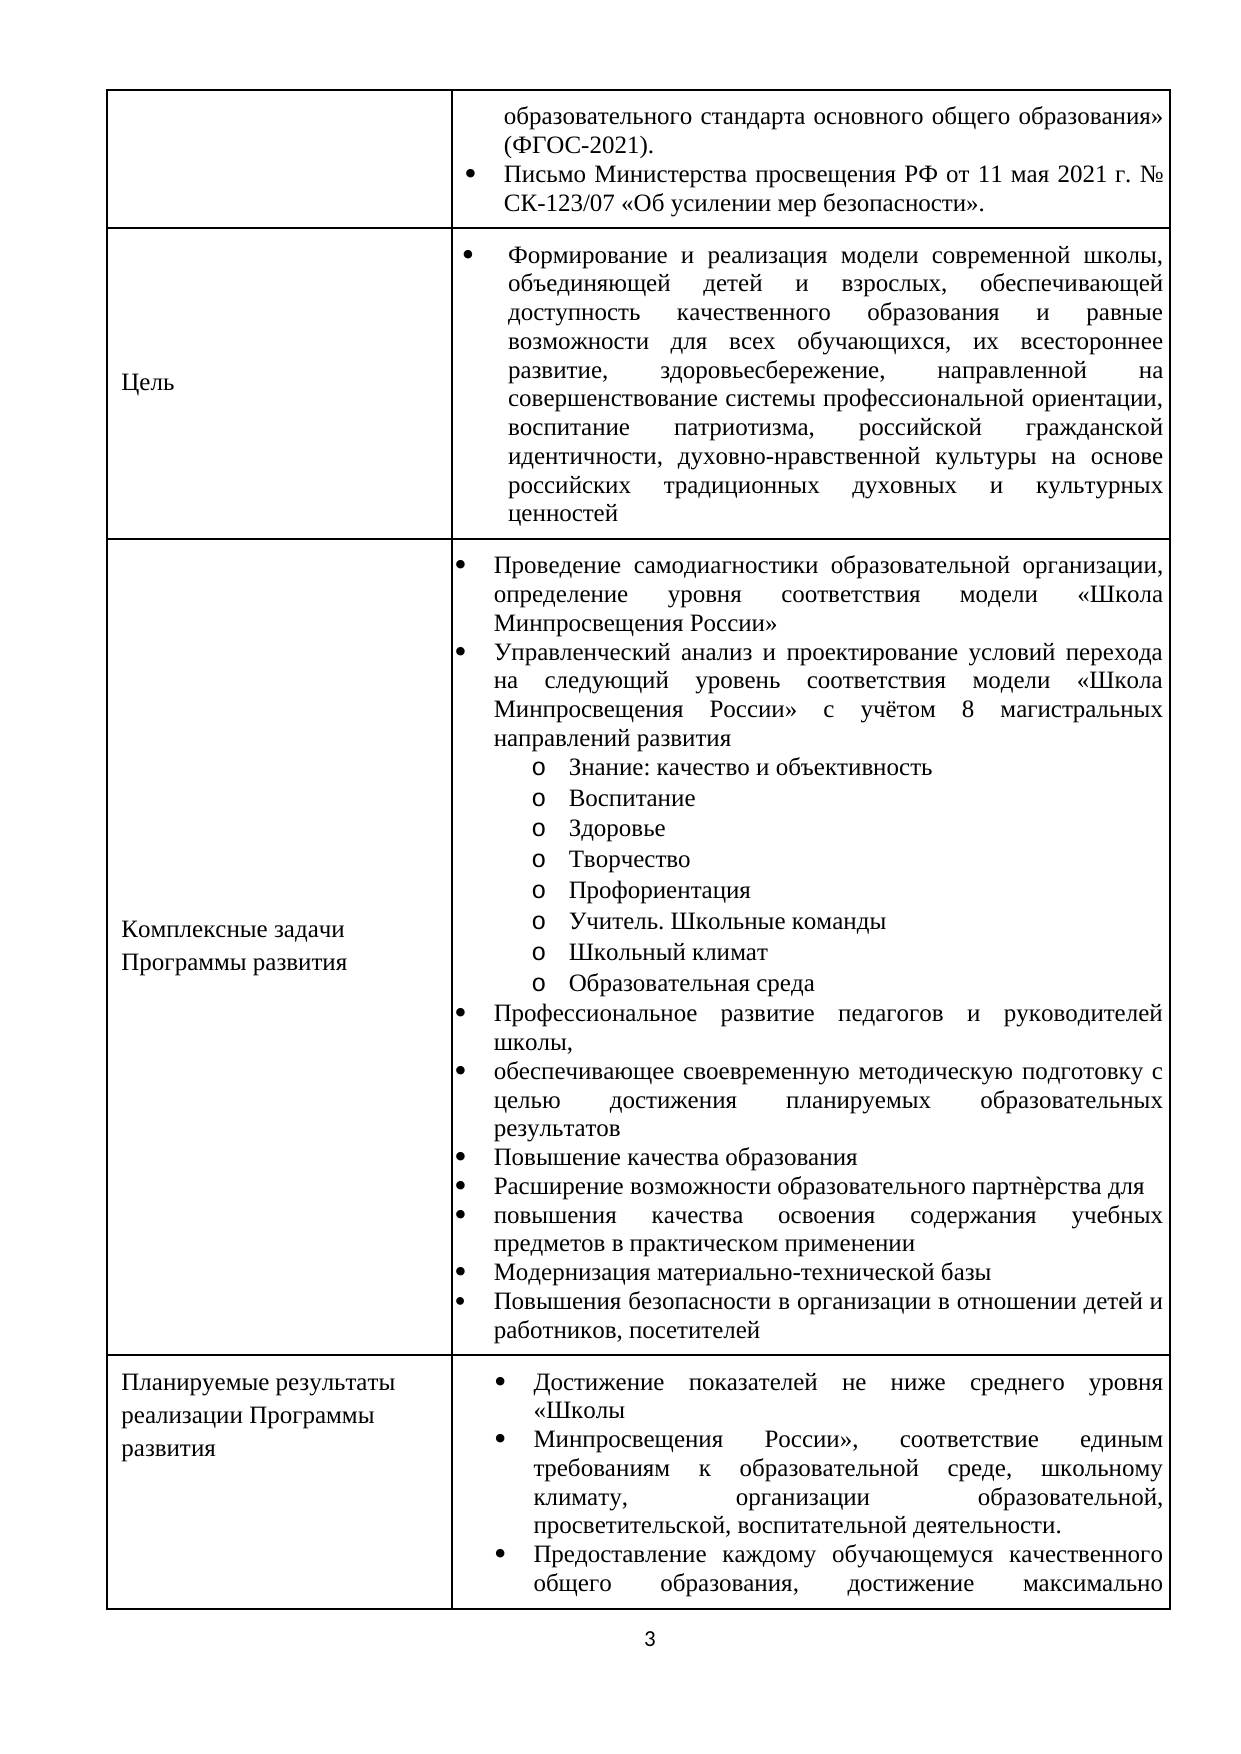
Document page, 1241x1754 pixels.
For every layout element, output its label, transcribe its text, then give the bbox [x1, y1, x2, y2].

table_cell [453, 91, 1169, 227]
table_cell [453, 1356, 1169, 1607]
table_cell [108, 1356, 451, 1607]
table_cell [108, 91, 451, 227]
table_cell Проведение самодиагностики образовательной организации, определение уровня соответствия модели «Школа Минпросвещения России» Управленческий анализ и проектирование условий перехода на следующий уровень соответствия модели «Школа Минпросвещения России» с учётом 8 магистральных направлений развития Знание: качество и объективность Воспитание Здоровье Творчество Профориентация Учитель. Школьные команды Школьный климат Образовательная среда Профессиональное развитие педагогов и руководителей школы, обеспечивающее своевременную методическую подготовку с целью достижения планируемых образовательных результатов Повышение качества образования Расширение возможности образовательного партнѐрства для повышения качества освоения содержания учебных предметов в практическом применении Модернизация материально-технической базы Повышения безопасности в организации в отношении детей и работников, посетителей [453, 540, 1169, 1354]
table_cell Формирование и реализация модели современной школы, объединяющей детей и взрослых, обеспечивающей доступность качественного образования и равные возможности для всех обучающихся, их всестороннее развитие, здоровьесбережение, направленной на совершенствование системы профессиональной ориентации, воспитание патриотизма, российской гражданской идентичности, духовно-нравственной культуры на основе российских традиционных духовных и культурных ценностей [453, 229, 1169, 538]
table_cell Комплексные задачи Программы развития [108, 540, 451, 1354]
table_cell Цель [108, 229, 451, 538]
